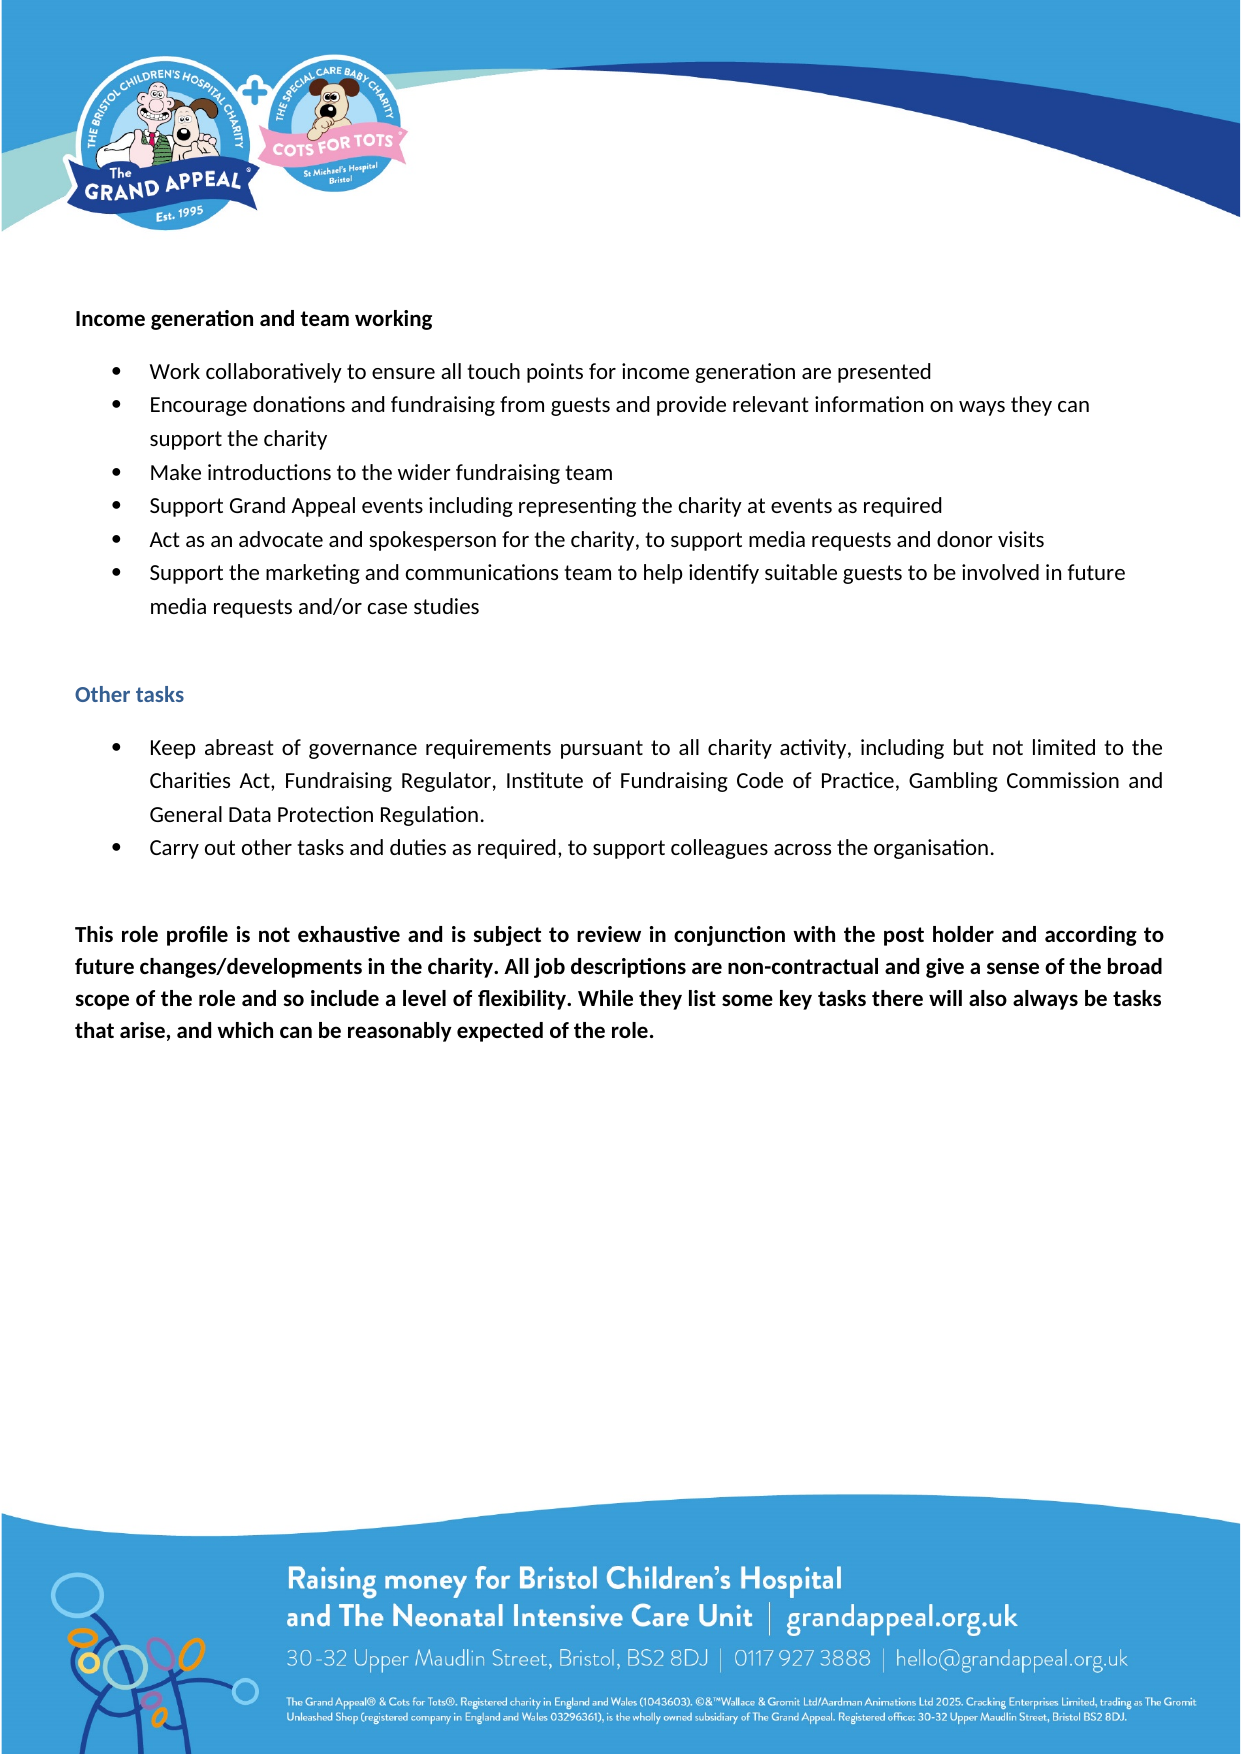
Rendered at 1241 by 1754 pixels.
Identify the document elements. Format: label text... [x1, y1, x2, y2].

text This role profile is not exhaustive and is subject to review in conjunction with the post holder and according to future changes/developments in the charity. All job descriptions are non-contractual and give a sense of the broad scope of the role and so include a level of flexibility. While they list some key tasks there will also always be tasks that arise, and which can be reasonably expected of the role. [75, 920, 1165, 1044]
list Carry out other tasks and duties as required, to support colleagues across the organisation. [112, 833, 1165, 861]
list Work collaboratively to ensure all touch points for income generation are presented [112, 357, 1165, 385]
text Income generation and team working [75, 304, 1165, 332]
list Encourage donations and fundraising from guests and provide relevant information on ways they can support the charity [112, 391, 1165, 452]
text Other tasks [75, 680, 1165, 708]
list Make introductions to the wider fundraising team [112, 458, 1165, 486]
list Support the marketing and communications team to help identify suitable guests to be involved in future media requests and/or case studies [112, 558, 1165, 620]
list Keep abreast of governance requirements pursuant to all charity activity, including but not limited to the Charities Act, Fundraising Regulator, Institute of Fundraising Code of Practice, Gambling Commission and General Data Protection Regulation. [112, 733, 1165, 828]
list Act as an advocate and spokesperson for the charity, to support media requests and donor visits [112, 525, 1165, 553]
list Support Grand Appeal events including representing the charity at events as required [112, 491, 1165, 519]
picture [1, 0, 1241, 1754]
